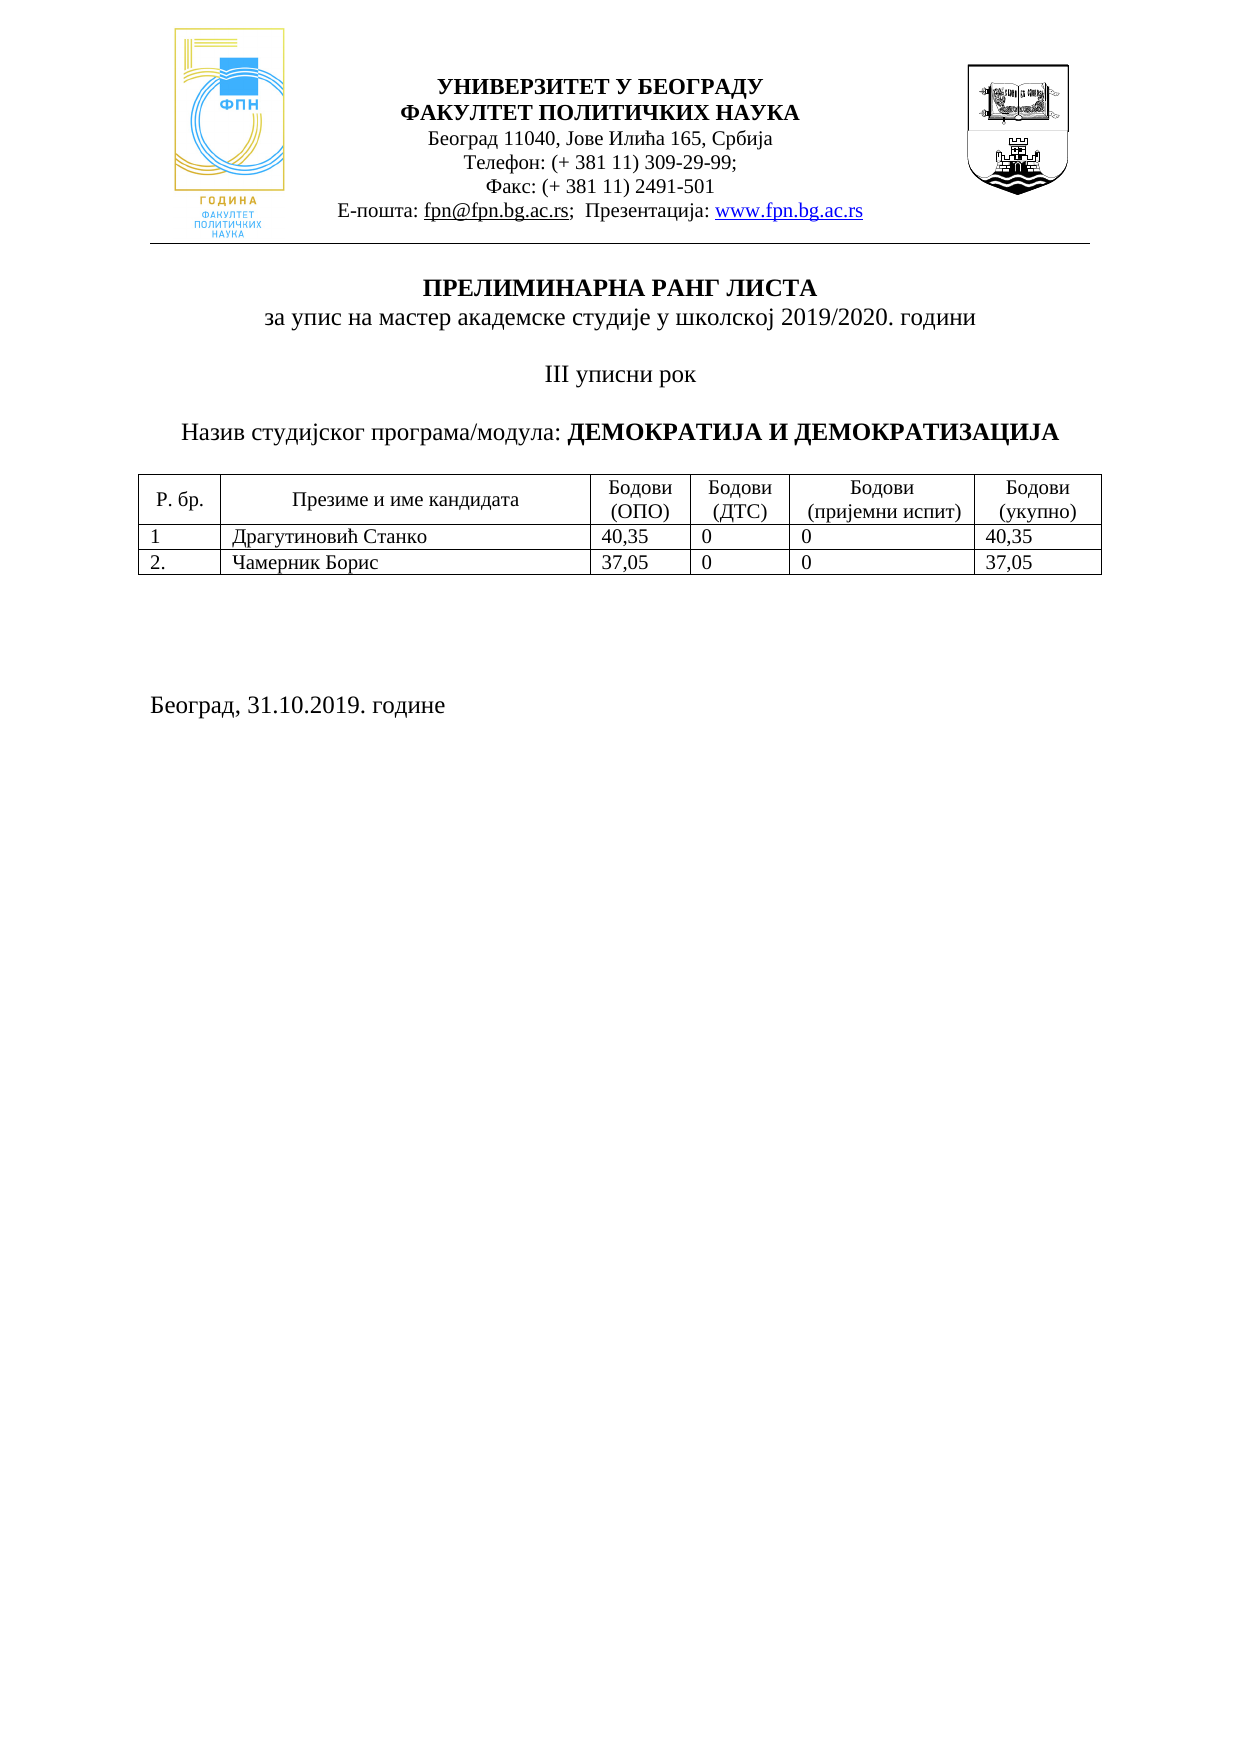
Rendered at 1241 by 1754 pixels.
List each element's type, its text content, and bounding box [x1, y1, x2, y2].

text III уписни рок [150, 359, 1090, 388]
table_cell 2. [139, 550, 220, 574]
table_cell 40,35 [975, 525, 1101, 548]
picture [172, 26, 286, 239]
text Београд, 31.10.2019. године [150, 690, 1090, 718]
text Назив студијског програма/модула: ДЕМОКРАТИЈА И ДЕМОКРАТИЗАЦИЈА [150, 417, 1090, 446]
table_cell 0 [790, 550, 974, 574]
table_header Бодови (укупно) [975, 475, 1101, 523]
table_header Бодови (ДТС) [691, 475, 789, 523]
table_cell 0 [691, 550, 789, 574]
table_cell 37,05 [591, 550, 690, 574]
table_header Бодови (пријемни испит) [790, 475, 974, 523]
table_header Презиме и име кандидата [221, 475, 590, 523]
table_cell 0 [691, 525, 789, 548]
text за упис на мастер академске студије у школској 2019/2020. години [150, 302, 1090, 331]
table_cell Чамерник Борис [221, 550, 590, 574]
text ПРЕЛИМИНАРНА РАНГ ЛИСТА [150, 273, 1090, 302]
table_cell 0 [790, 525, 974, 548]
table_header Бодови (ОПО) [591, 475, 690, 523]
table_cell 1 [139, 525, 220, 548]
table_header Р. бр. [139, 475, 220, 523]
table_cell 37,05 [975, 550, 1101, 574]
table_cell 40,35 [591, 525, 690, 548]
table_cell Драгутиновић Станко [221, 525, 590, 548]
